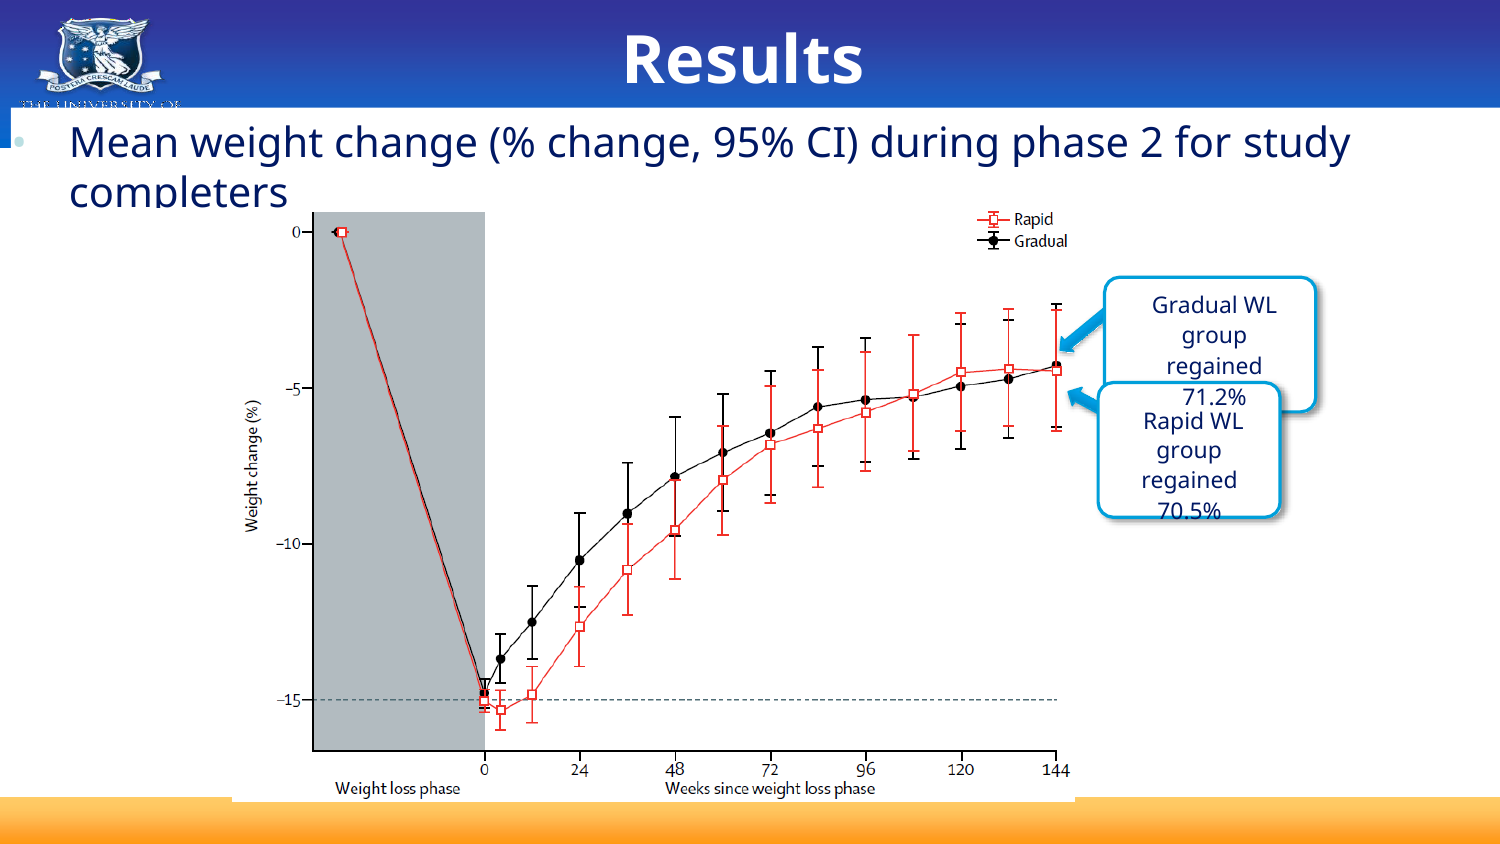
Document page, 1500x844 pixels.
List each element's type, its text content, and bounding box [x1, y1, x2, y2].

picture [1092, 434, 1295, 532]
picture [0, 0, 1500, 148]
picture [0, 204, 1500, 844]
text group regained 70.5% [1139, 434, 1239, 526]
picture [1107, 376, 1137, 381]
text Rapid WL [1008, 412, 1378, 434]
text Gradual WL group regained 71.2% [1137, 289, 1292, 412]
